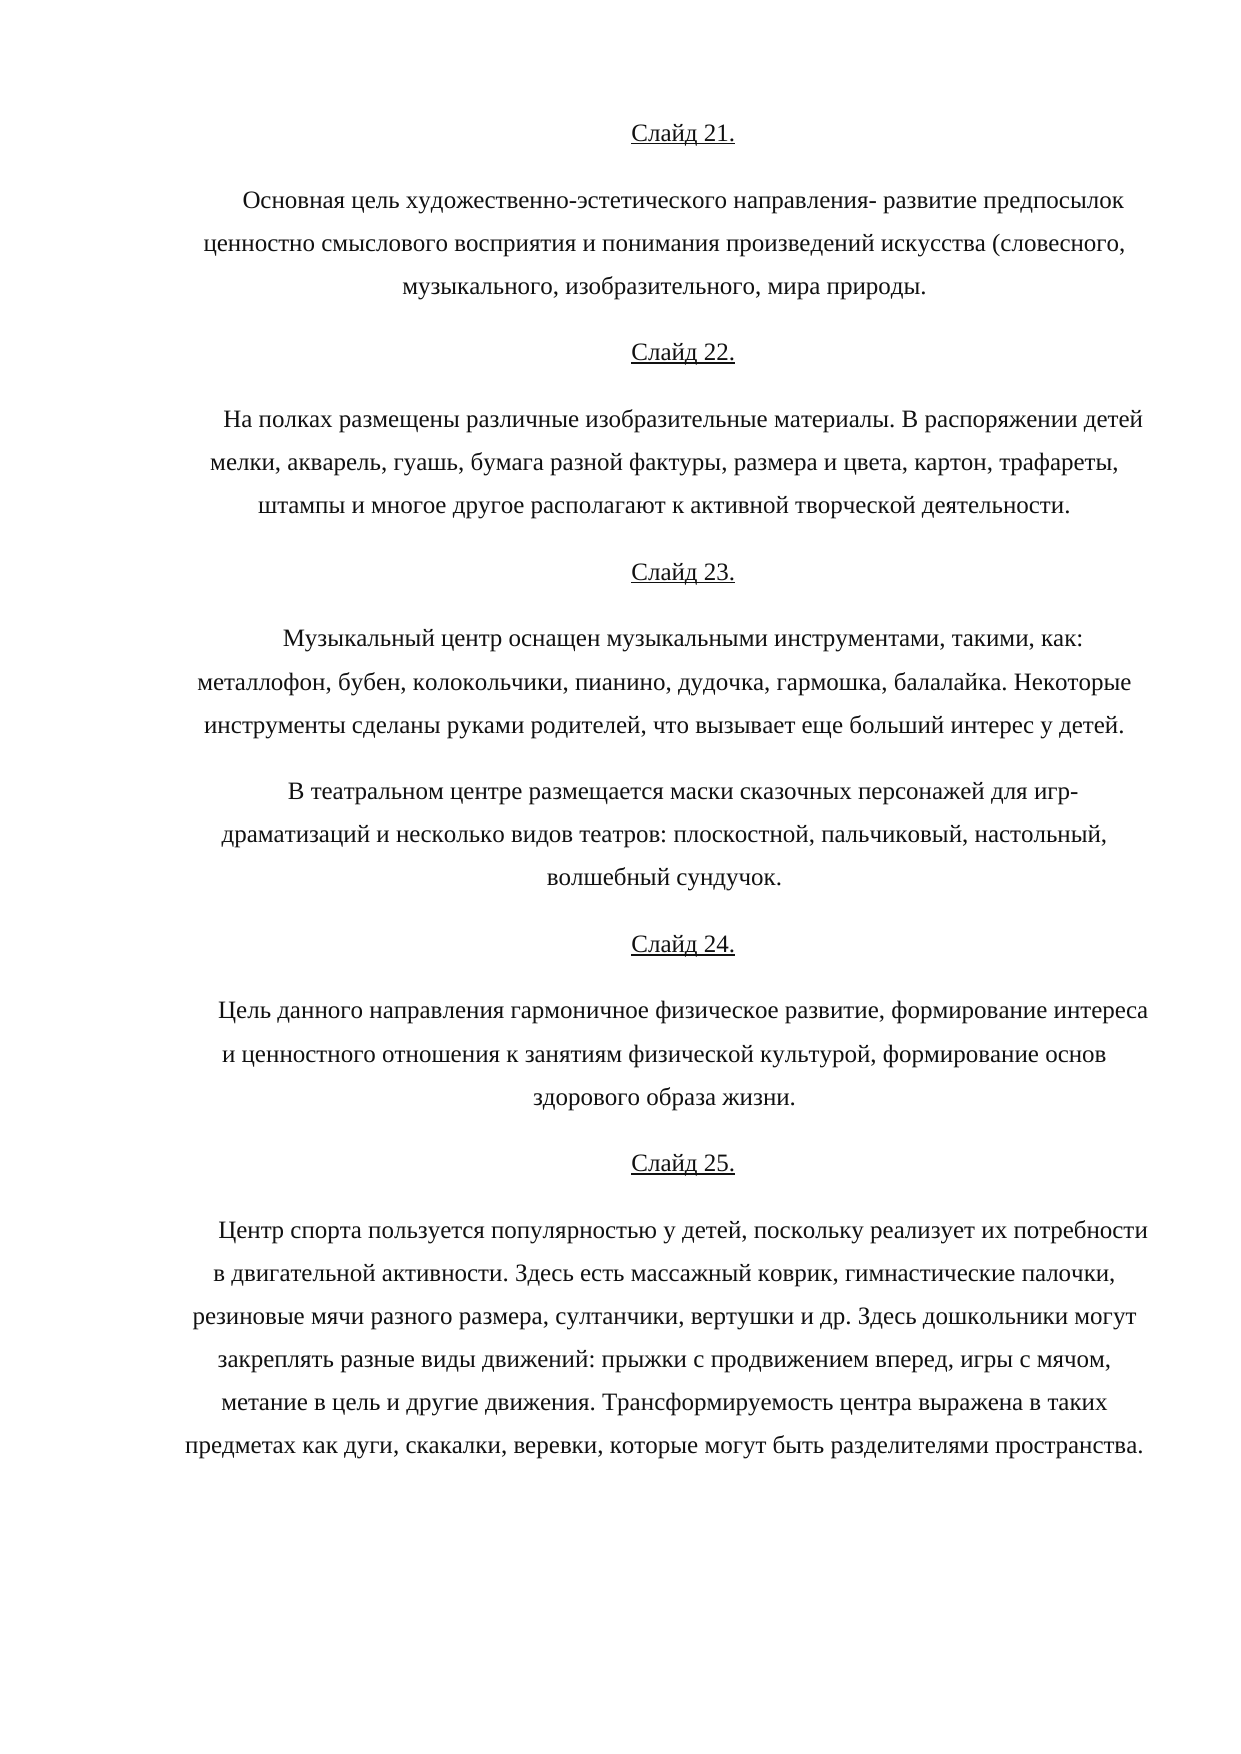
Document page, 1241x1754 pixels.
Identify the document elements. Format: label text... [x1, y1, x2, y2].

text Основная цель художественно-эстетического направления- развитие предпосылок ценностно смыслового восприятия и понимания произведений искусства (словесного, музыкального, изобразительного, мира природы. [177, 185, 1152, 300]
text Музыкальный центр оснащен музыкальными инструментами, такими, как: металлофон, бубен, колокольчики, пианино, дудочка, гармошка, балалайка. Некоторые инструменты сделаны руками родителей, что вызывает еще больший интерес у детей. [177, 623, 1152, 738]
text Слайд 25. [177, 1148, 1152, 1177]
text Цель данного направления гармоничное физическое развитие, формирование интереса и ценностного отношения к занятиям физической культурой, формирование основ здорового образа жизни. [177, 996, 1152, 1111]
text Центр спорта пользуется популярностью у детей, поскольку реализует их потребности в двигательной активности. Здесь есть массажный коврик, гимнастические палочки, резиновые мячи разного размера, султанчики, вертушки и др. Здесь дошкольники могут закреплять разные виды движений: прыжки с продвижением вперед, игры с мячом, метание в цель и другие движения. Трансформируемость центра выражена в таких предметах как дуги, скакалки, веревки, которые могут быть разделителями пространства. [177, 1215, 1152, 1459]
text Слайд 24. [177, 929, 1152, 958]
text В театральном центре размещается маски сказочных персонажей для игр-драматизаций и несколько видов театров: плоскостной, пальчиковый, настольный, волшебный сундучок. [177, 776, 1152, 891]
text На полках размещены различные изобразительные материалы. В распоряжении детей мелки, акварель, гуашь, бумага разной фактуры, размера и цвета, картон, трафареты, штампы и многое другое располагают к активной творческой деятельности. [177, 404, 1152, 519]
text Слайд 21. [177, 118, 1152, 147]
text Слайд 22. [177, 337, 1152, 366]
text Слайд 23. [177, 557, 1152, 586]
